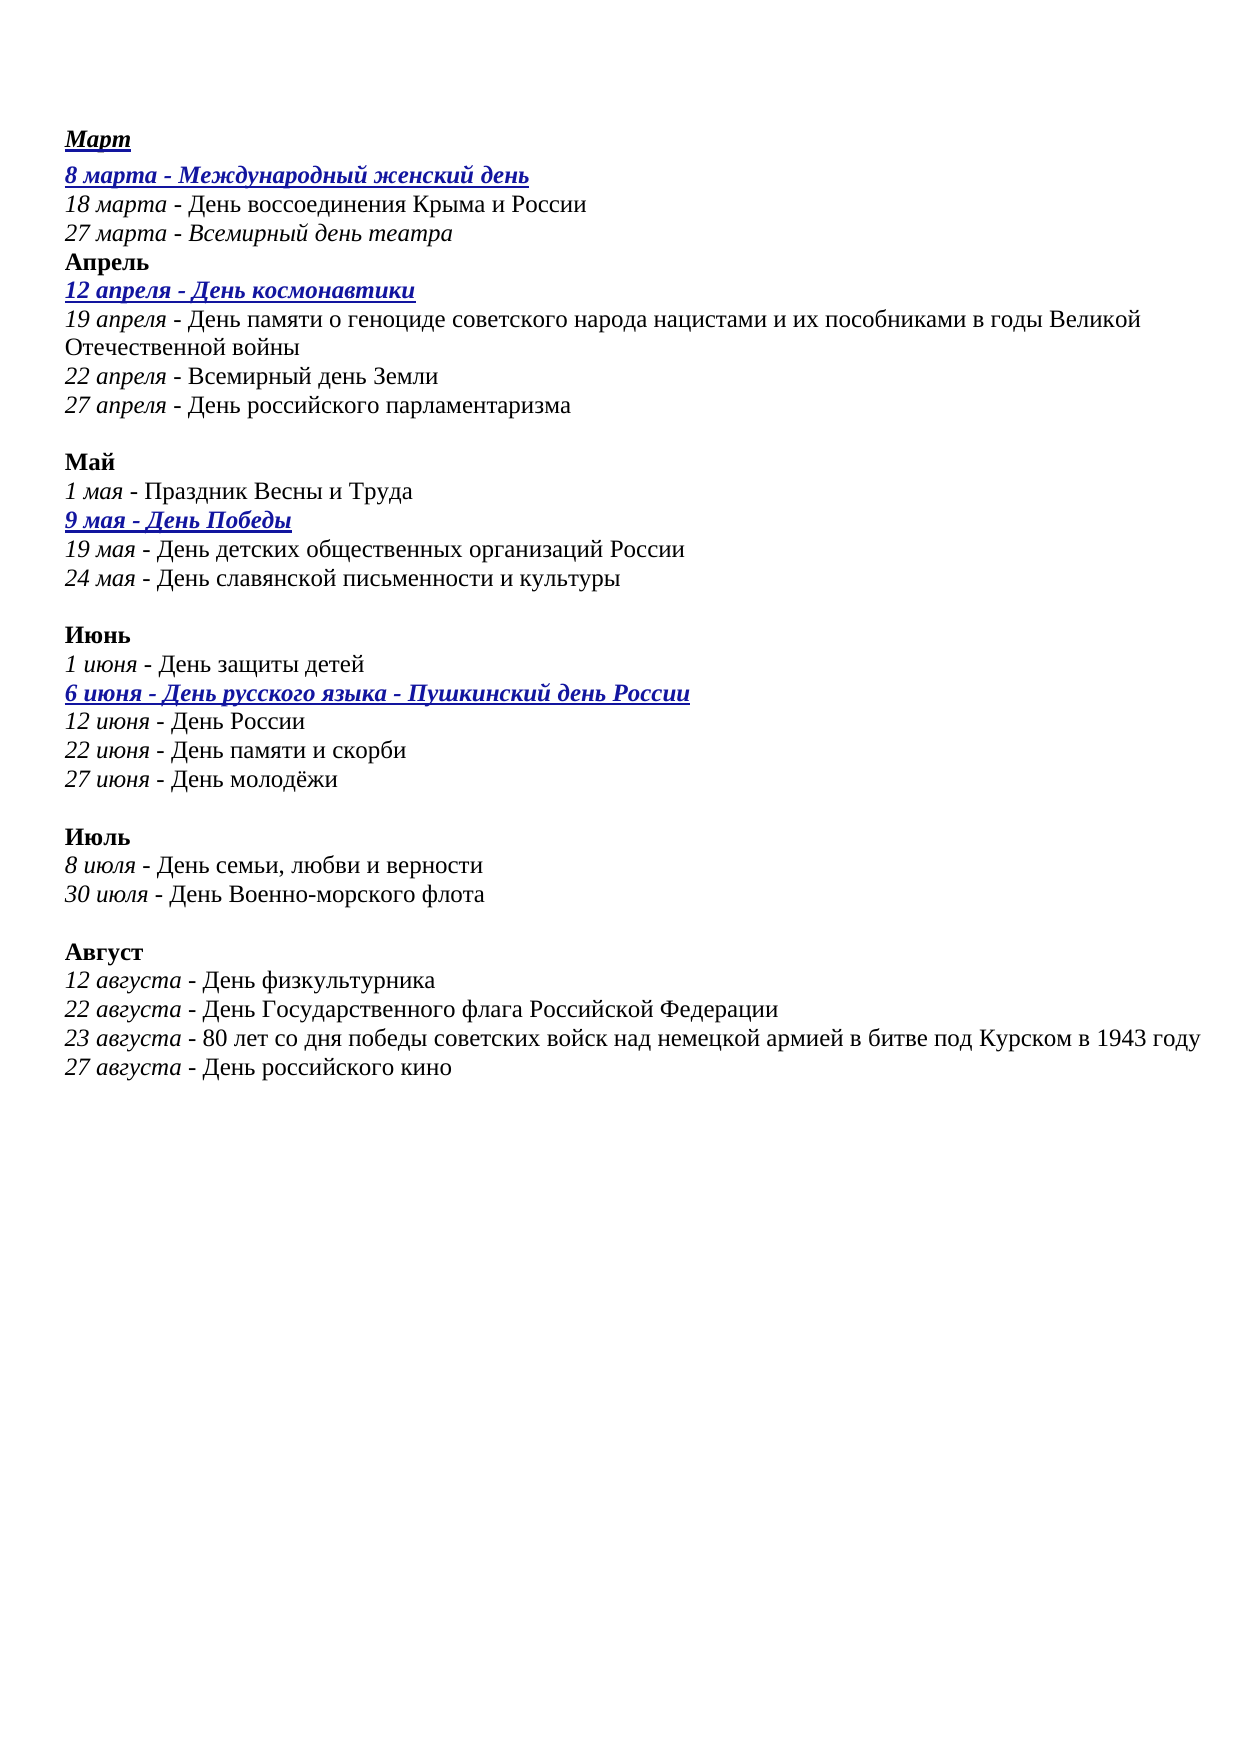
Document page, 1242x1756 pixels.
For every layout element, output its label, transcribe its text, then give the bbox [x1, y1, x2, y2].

text 8 июля - День семьи, любви и верности [64, 851, 1242, 879]
text 1 мая - Праздник Весны и Труда [64, 477, 1242, 505]
text 27 апреля - День российского парламентаризма [64, 390, 1242, 419]
text 19 мая - День детских общественных организаций России [64, 534, 1242, 563]
text 27 июня - День молодёжи [64, 764, 1242, 793]
text 9 мая - День Победы [64, 506, 1242, 534]
list августа - 80 лет со дня победы советских войск над немецкой армией в битве под Курском в 1943 году [64, 1023, 1242, 1052]
text 18 марта - День воссоединения Крыма и России [64, 189, 1242, 218]
text 27 августа - День российского кино [64, 1052, 1242, 1081]
text 24 мая - День славянской письменности и культуры [64, 563, 1242, 591]
text 12 апреля - День космонавтики [64, 276, 1200, 304]
text Август [64, 937, 1242, 966]
text 1 июня - День защиты детей [64, 649, 1242, 678]
text 27 марта - Всемирный день театра [64, 218, 1242, 247]
list августа - День Государственного флага Российской Федерации [64, 994, 1242, 1023]
text 22 июня - День памяти и скорби [64, 735, 1242, 764]
text 6 июня - День русского языка - Пушкинский день России [64, 678, 1242, 707]
text 19 апреля - День памяти о геноциде советского народа нацистами и их пособниками в годы Великой Отечественной войны [64, 305, 1200, 361]
text Апрель [64, 247, 1242, 276]
text Июль [64, 822, 1242, 851]
text 30 июля - День Военно-морского флота [64, 879, 1242, 908]
text 22 апреля - Всемирный день Земли [64, 361, 1242, 390]
text 12 июня - День России [64, 707, 1242, 735]
text 8 марта - Международный женский день [64, 161, 1242, 189]
text Июнь [64, 621, 1242, 649]
text Март [64, 124, 1242, 153]
text Май [64, 448, 1242, 477]
text 12 августа - День физкультурника [64, 966, 1242, 994]
